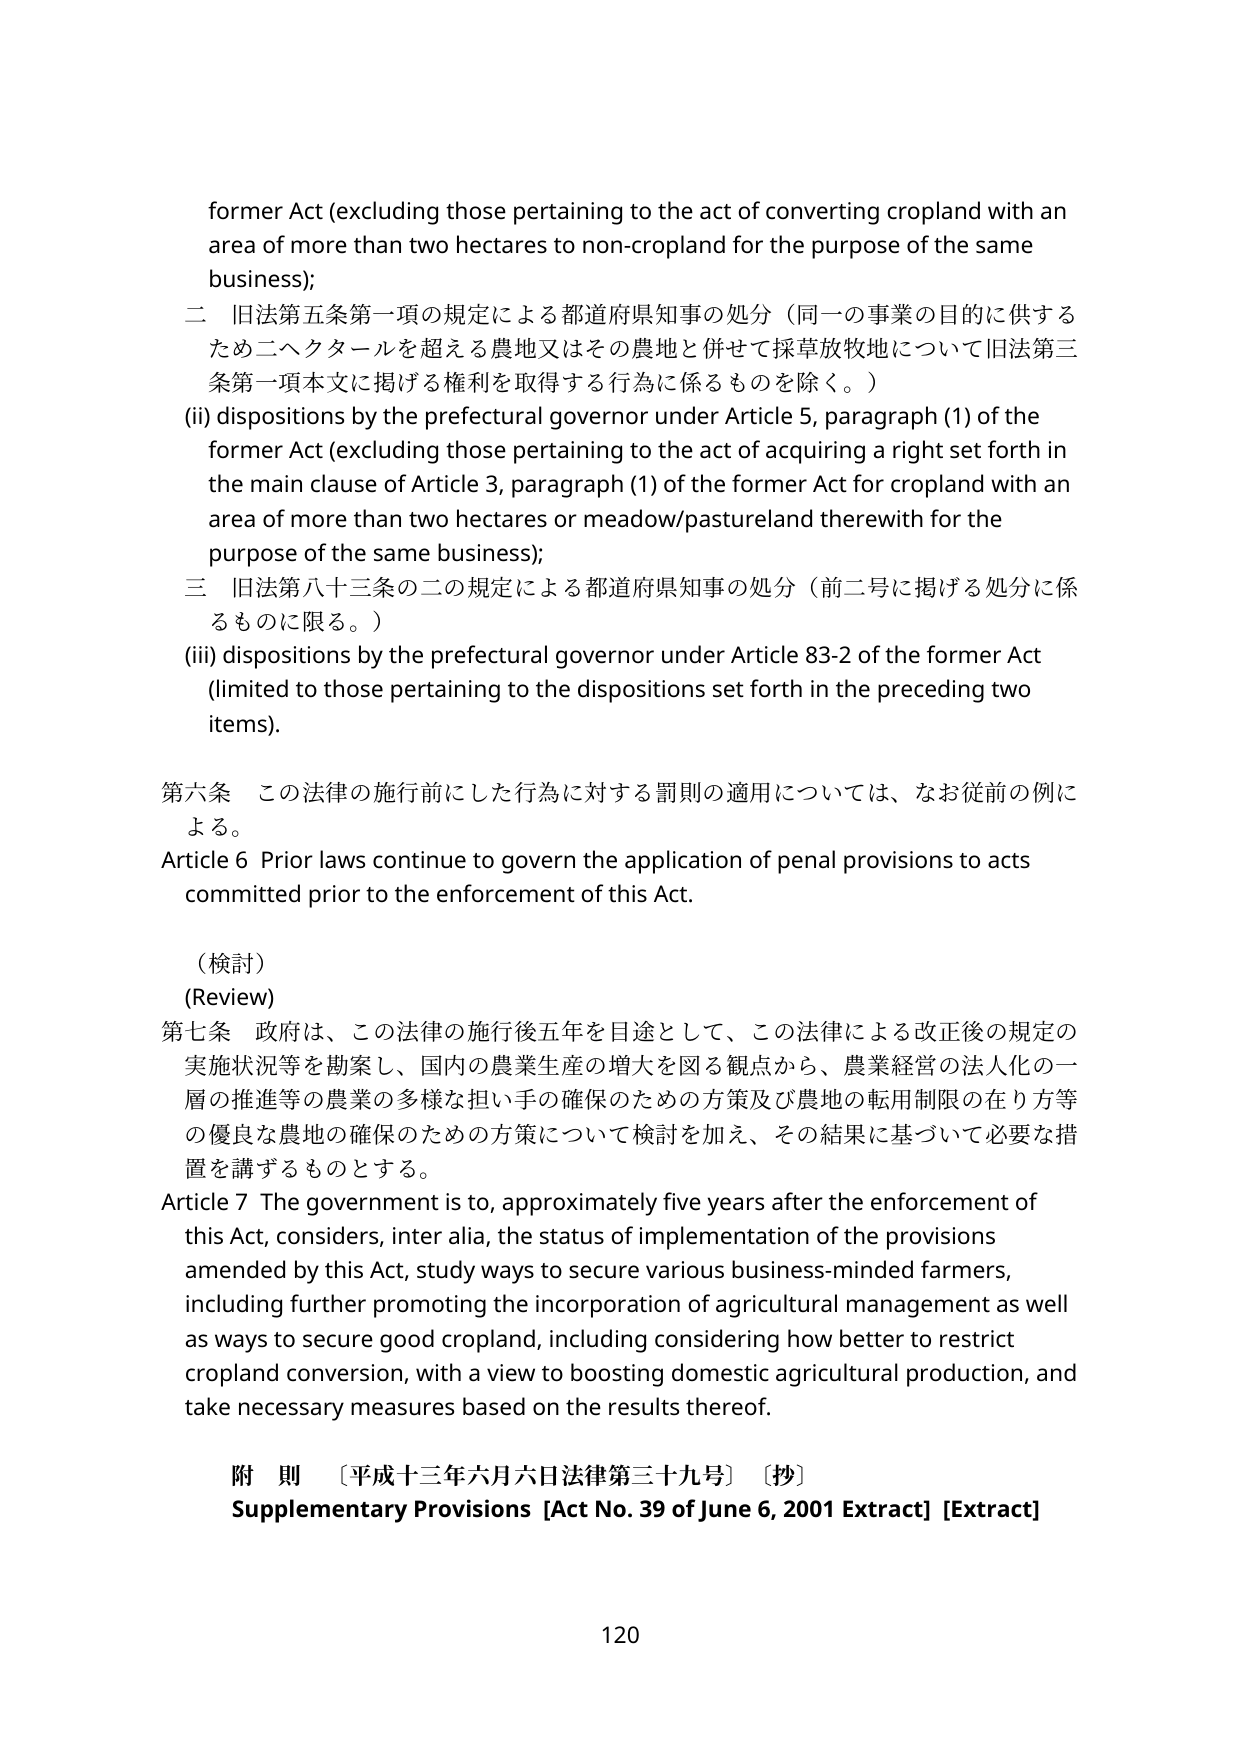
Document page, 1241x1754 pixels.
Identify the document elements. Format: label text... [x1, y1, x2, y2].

text 第七条 政府は、この法律の施行後五年を目途として、この法律による改正後の規定の実施状況等を勘案し、国内の農業生産の増大を図る観点から、農業経営の法人化の一層の推進等の農業の多様な担い手の確保のための方策及び農地の転用制限の在り方等の優良な農地の確保のための方策について検討を加え、その結果に基づいて必要な措置を講ずるものとする。 [161, 1014, 1079, 1184]
text 三 旧法第八十三条の二の規定による都道府県知事の処分（前二号に掲げる処分に係るものに限る。） [184, 569, 1079, 638]
text (ii) dispositions by the prefectural governor under Article 5, paragraph (1) of the former Act (excluding those pertaining to the act of acquiring a right set forth in the main clause of Article 3, paragraph (1) of the former Act for cropland with an area of more than two hectares or meadow/pastureland therewith for the purpose of the same business); [184, 399, 1079, 569]
text Article 6 Prior laws continue to govern the application of penal provisions to acts committed prior to the enforcement of this Act. [161, 843, 1079, 911]
text Article 7 The government is to, approximately five years after the enforcement of this Act, considers, inter alia, the status of implementation of the provisions amended by this Act, study ways to secure various business-minded farmers, including further promoting the incorporation of agricultural management as well as ways to secure good cropland, including considering how better to restrict cropland conversion, with a view to boosting domestic agricultural production, and take necessary measures based on the results thereof. [161, 1184, 1079, 1424]
text (iii) dispositions by the prefectural governor under Article 83-2 of the former Act (limited to those pertaining to the dispositions set forth in the preceding two items). [184, 638, 1079, 740]
text (Review) [184, 979, 1079, 1014]
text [184, 194, 1079, 296]
text Supplementary Provisions [Act No. 39 of June 6, 2001 Extract] [Extract] [230, 1492, 1079, 1526]
text 二 旧法第五条第一項の規定による都道府県知事の処分（同一の事業の目的に供するため二ヘクタールを超える農地又はその農地と併せて採草放牧地について旧法第三条第一項本文に掲げる権利を取得する行為に係るものを除く。） [184, 296, 1079, 399]
text 附 則 〔平成十三年六月六日法律第三十九号〕〔抄〕 [230, 1458, 1079, 1492]
text （検討） [184, 945, 1079, 979]
text 第六条 この法律の施行前にした行為に対する罰則の適用については、なお従前の例による。 [161, 774, 1079, 843]
